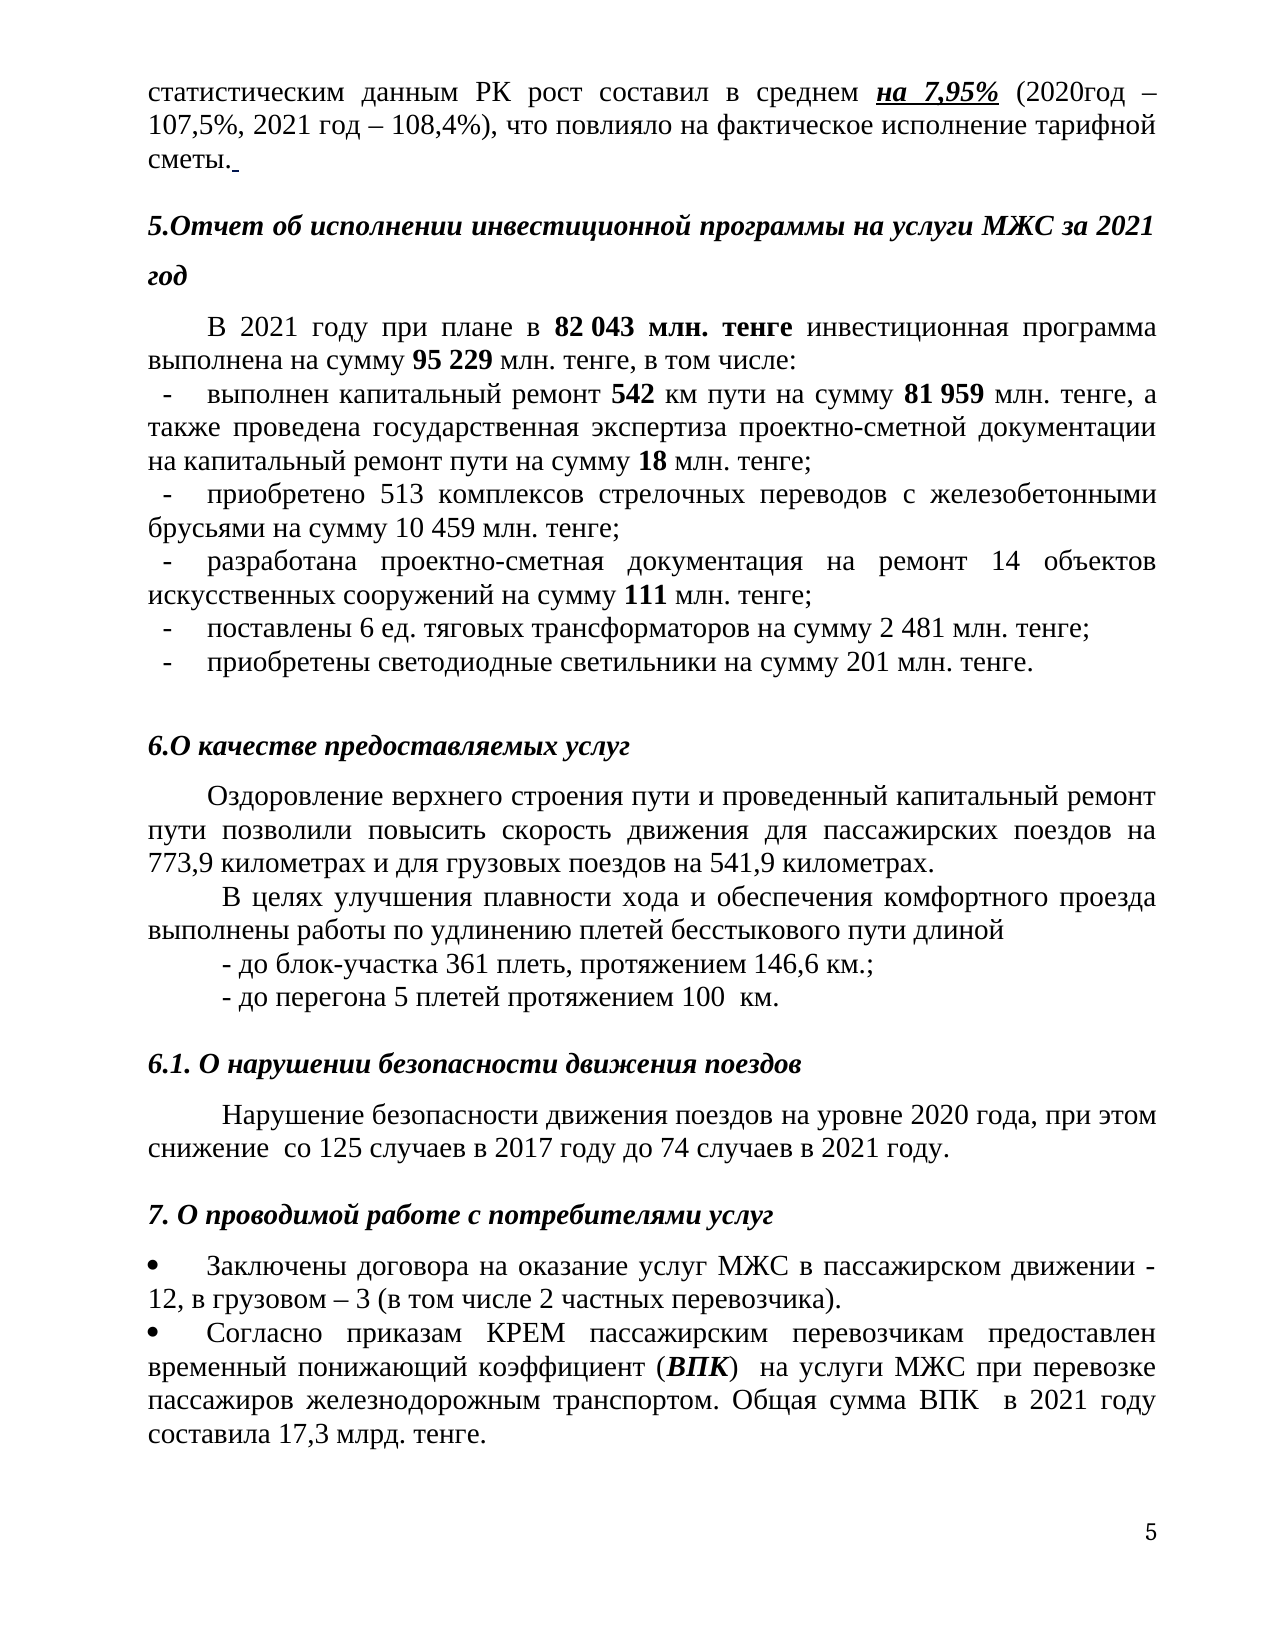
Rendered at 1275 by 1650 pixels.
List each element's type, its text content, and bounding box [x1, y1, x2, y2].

list приобретено 513 комплексов стрелочных переводов с железобетонными брусьями на сумму 10 459 млн. тенге; [148, 476, 1157, 543]
list приобретены светодиодные светильники на сумму 201 млн. тенге. [148, 644, 1157, 678]
list поставлены 6 ед. тяговых трансформаторов на сумму 2 481 млн. тенге; [148, 611, 1157, 644]
text - до перегона 5 плетей протяжением 100 км. [148, 979, 1157, 1013]
list Заключены договора на оказание услуг МЖС в пассажирском движении - 12, в грузовом – 3 (в том числе 2 частных перевозчика). [148, 1248, 1157, 1315]
text - до блок-участка 361 плеть, протяжением 146,6 км.; [148, 946, 1157, 979]
text 6.О качестве предоставляемых услуг [148, 728, 1157, 761]
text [148, 74, 1157, 174]
text В 2021 году при плане в 82 043 млн. тенге инвестиционная программа выполнена на сумму 95 229 млн. тенге, в том числе: [148, 309, 1157, 376]
list разработана проектно-сметная документация на ремонт 14 объектов искусственных сооружений на сумму 111 млн. тенге; [148, 543, 1157, 611]
text 7. О проводимой работе с потребителями услуг [148, 1197, 1157, 1231]
list Согласно приказам КРЕМ пассажирским перевозчикам предоставлен временный понижающий коэффициент (ВПК) на услуги МЖС при перевозке пассажиров железнодорожным транспортом. Общая сумма ВПК в 2021 году составила 17,3 млрд. тенге. [148, 1315, 1157, 1449]
text 5.Отчет об исполнении инвестиционной программы на услуги МЖС за 2021 год [148, 208, 1157, 292]
text 6.1. О нарушении безопасности движения поездов [148, 1047, 1157, 1080]
text Нарушение безопасности движения поездов на уровне 2020 года, при этом снижение со 125 случаев в 2017 году до 74 случаев в 2021 году. [148, 1097, 1157, 1164]
text Оздоровление верхнего строения пути и проведенный капитальный ремонт пути позволили повысить скорость движения для пассажирских поездов на 773,9 километрах и для грузовых поездов на 541,9 километрах. [148, 778, 1157, 879]
list выполнен капитальный ремонт 542 км пути на сумму 81 959 млн. тенге, а также проведена государственная экспертиза проектно-сметной документации на капитальный ремонт пути на сумму 18 млн. тенге; [148, 376, 1157, 476]
text В целях улучшения плавности хода и обеспечения комфортного проезда выполнены работы по удлинению плетей бесстыкового пути длиной [148, 879, 1157, 946]
